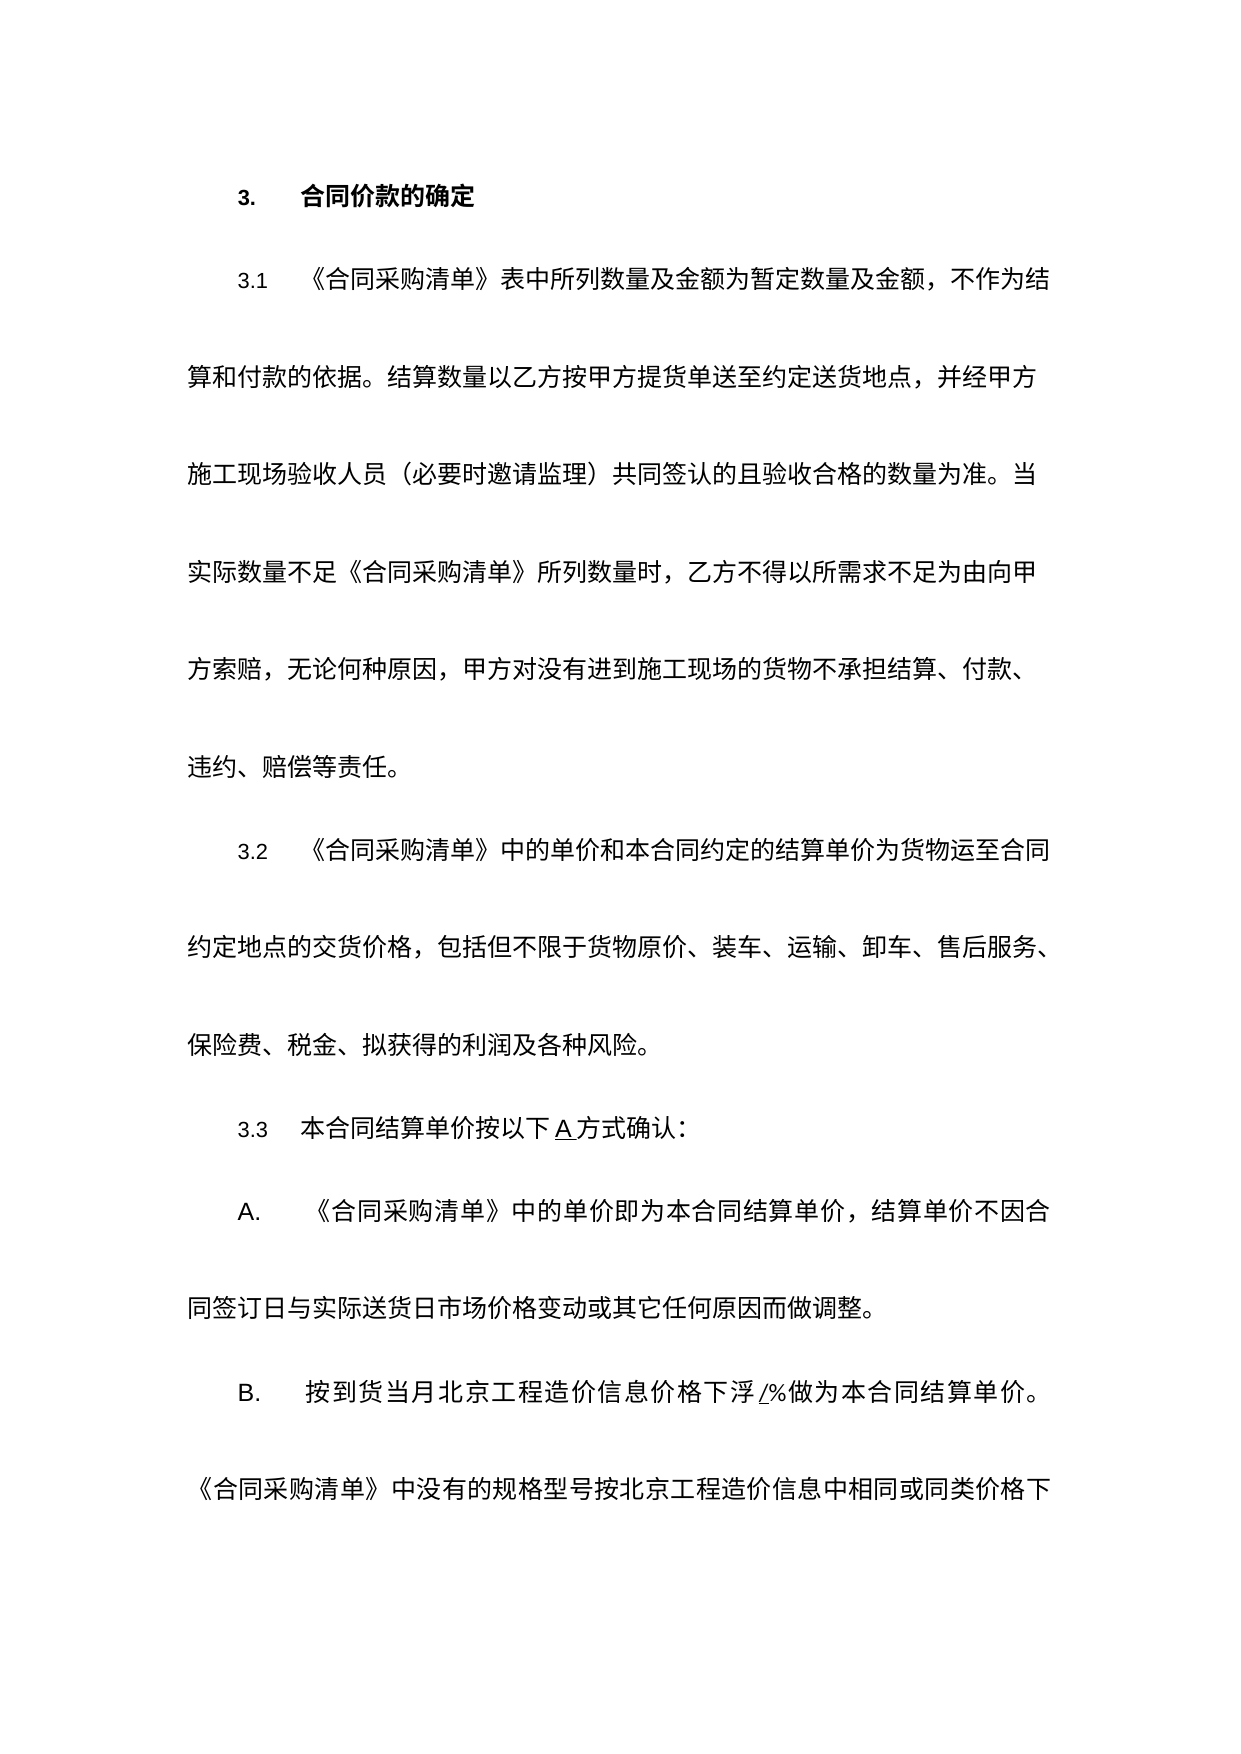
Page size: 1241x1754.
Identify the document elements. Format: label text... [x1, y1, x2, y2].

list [187, 1358, 1053, 1520]
subtitle 本合同结算单价按以下A方式确认： [187, 1094, 1053, 1159]
subtitle 合同价款的确定 [187, 162, 1053, 227]
list 《合同采购清单》中的单价即为本合同结算单价，结算单价不因合同签订日与实际送货日市场价格变动或其它任何原因而做调整。 [187, 1177, 1053, 1339]
subtitle 《合同采购清单》表中所列数量及金额为暂定数量及金额，不作为结算和付款的依据。结算数量以乙方按甲方提货单送至约定送货地点，并经甲方施工现场验收人员（必要时邀请监理）共同签认的且验收合格的数量为准。当实际数量不足《合同采购清单》所列数量时，乙方不得以所需求不足为由向甲方索赔，无论何种原因，甲方对没有进到施工现场的货物不承担结算、付款、违约、赔偿等责任。 [187, 245, 1053, 798]
subtitle 《合同采购清单》中的单价和本合同约定的结算单价为货物运至合同约定地点的交货价格，包括但不限于货物原价、装车、运输、卸车、售后服务、保险费、税金、拟获得的利润及各种风险。 [187, 816, 1053, 1076]
